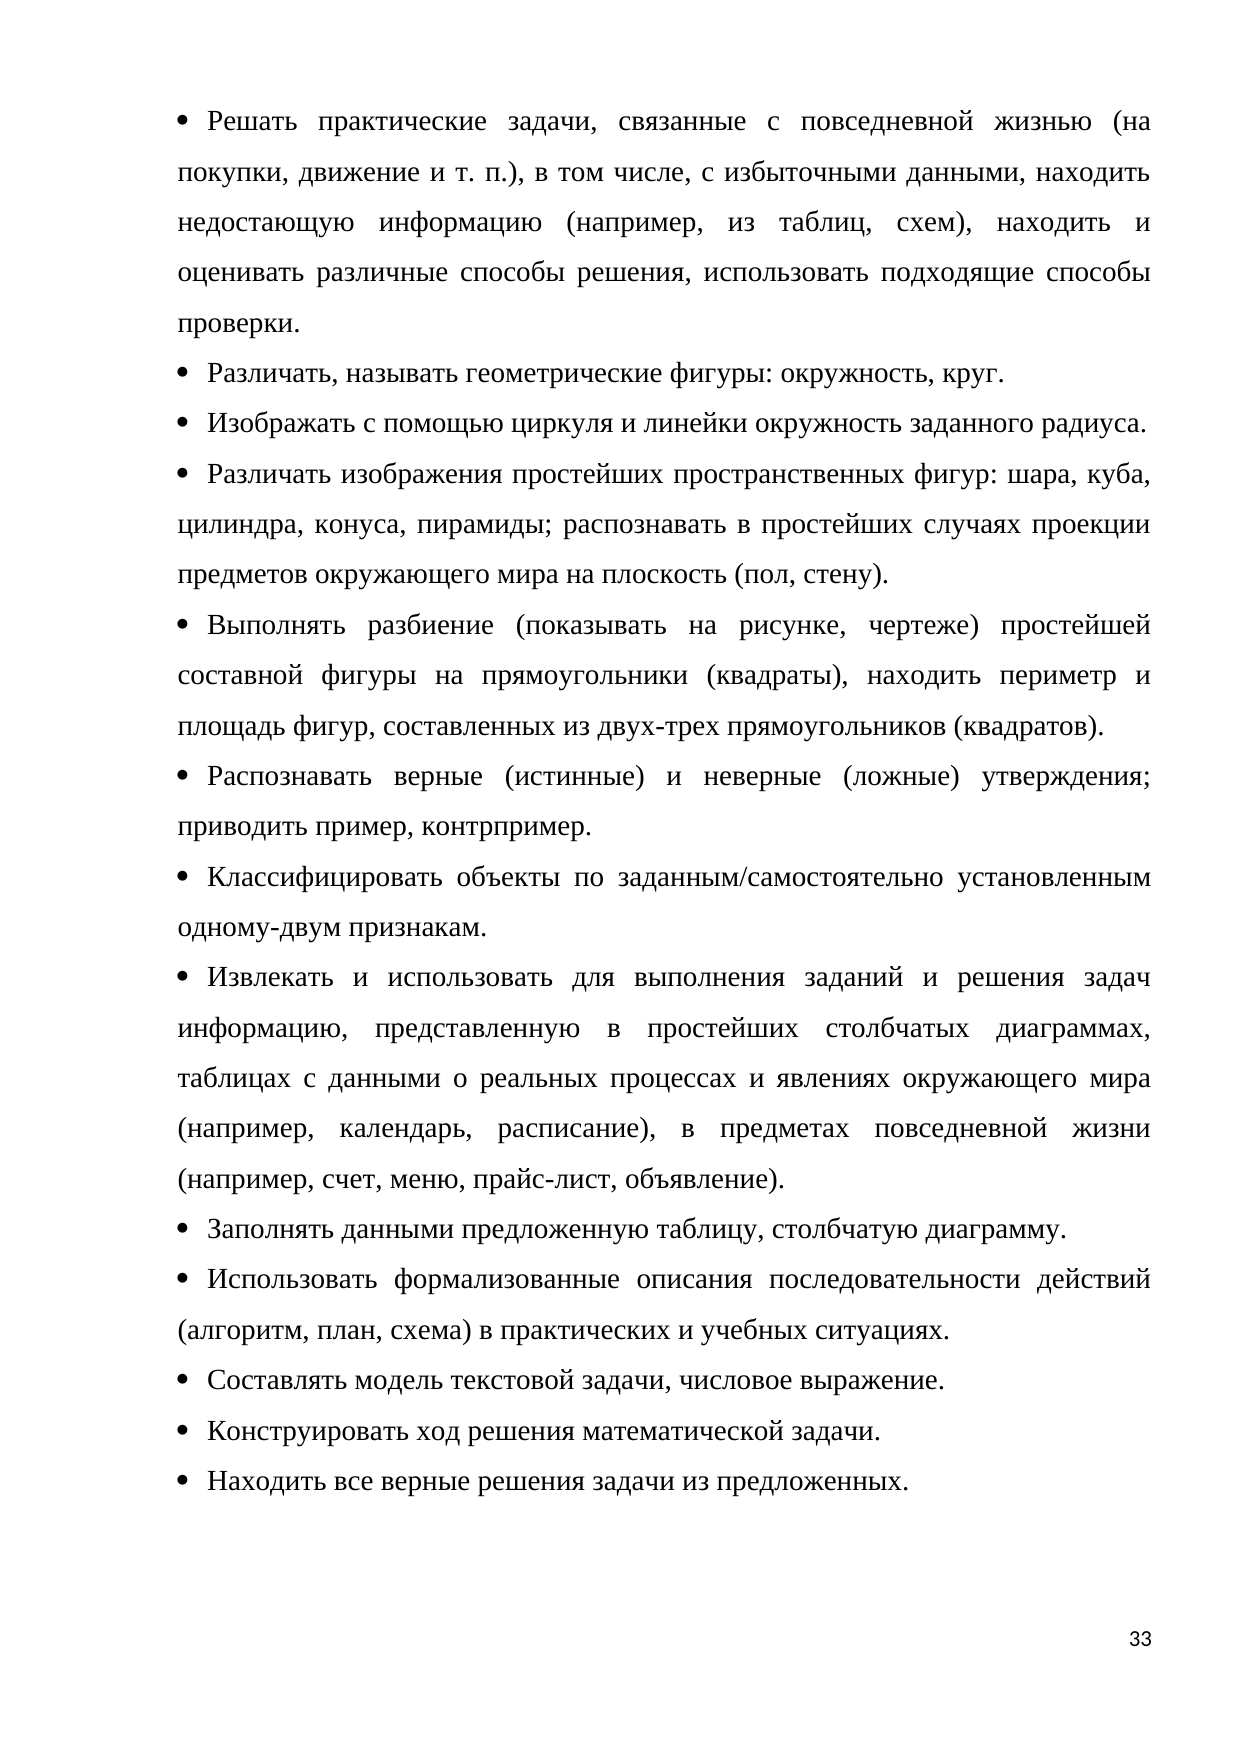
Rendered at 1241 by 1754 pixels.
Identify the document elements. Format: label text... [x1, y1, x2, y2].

list Распознавать верные (истинные) и неверные (ложные) утверждения; приводить пример, контрпример. [177, 758, 1152, 842]
list Различать, называть геометрические фигуры: окружность, круг. [177, 355, 1152, 389]
list Заполнять данными предложенную таблицу, столбчатую диаграмму. [177, 1211, 1152, 1245]
list Изображать с помощью циркуля и линейки окружность заданного радиуса. [177, 406, 1152, 439]
list Различать изображения простейших пространственных фигур: шара, куба, цилиндра, конуса, пирамиды; распознавать в простейших случаях проекции предметов окружающего мира на плоскость (пол, стену). [177, 456, 1152, 590]
list Использовать формализованные описания последовательности действий (алгоритм, план, схема) в практических и учебных ситуациях. [177, 1262, 1152, 1346]
list Извлекать и использовать для выполнения заданий и решения задач информацию, представленную в простейших столбчатых диаграммах, таблицах с данными о реальных процессах и явлениях окружающего мира (например, календарь, расписание), в предметах повседневной жизни (например, счет, меню, прайс-лист, объявление). [177, 959, 1152, 1194]
list Составлять модель текстовой задачи, числовое выражение. [177, 1362, 1152, 1396]
list Решать практические задачи, связанные с повседневной жизнью (на покупки, движение и т. п.), в том числе, с избыточными данными, находить недостающую информацию (например, из таблиц, схем), находить и оценивать различные способы решения, использовать подходящие способы проверки. [177, 103, 1152, 338]
list Выполнять разбиение (показывать на рисунке, чертеже) простейшей составной фигуры на прямоугольники (квадраты), находить периметр и площадь фигур, составленных из двух-трех прямоугольников (квадратов). [177, 607, 1152, 741]
list Классифицировать объекты по заданным/самостоятельно установленным одному-двум признакам. [177, 859, 1152, 943]
list Находить все верные решения задачи из предложенных. [177, 1463, 1152, 1497]
list Конструировать ход решения математической задачи. [177, 1413, 1152, 1446]
